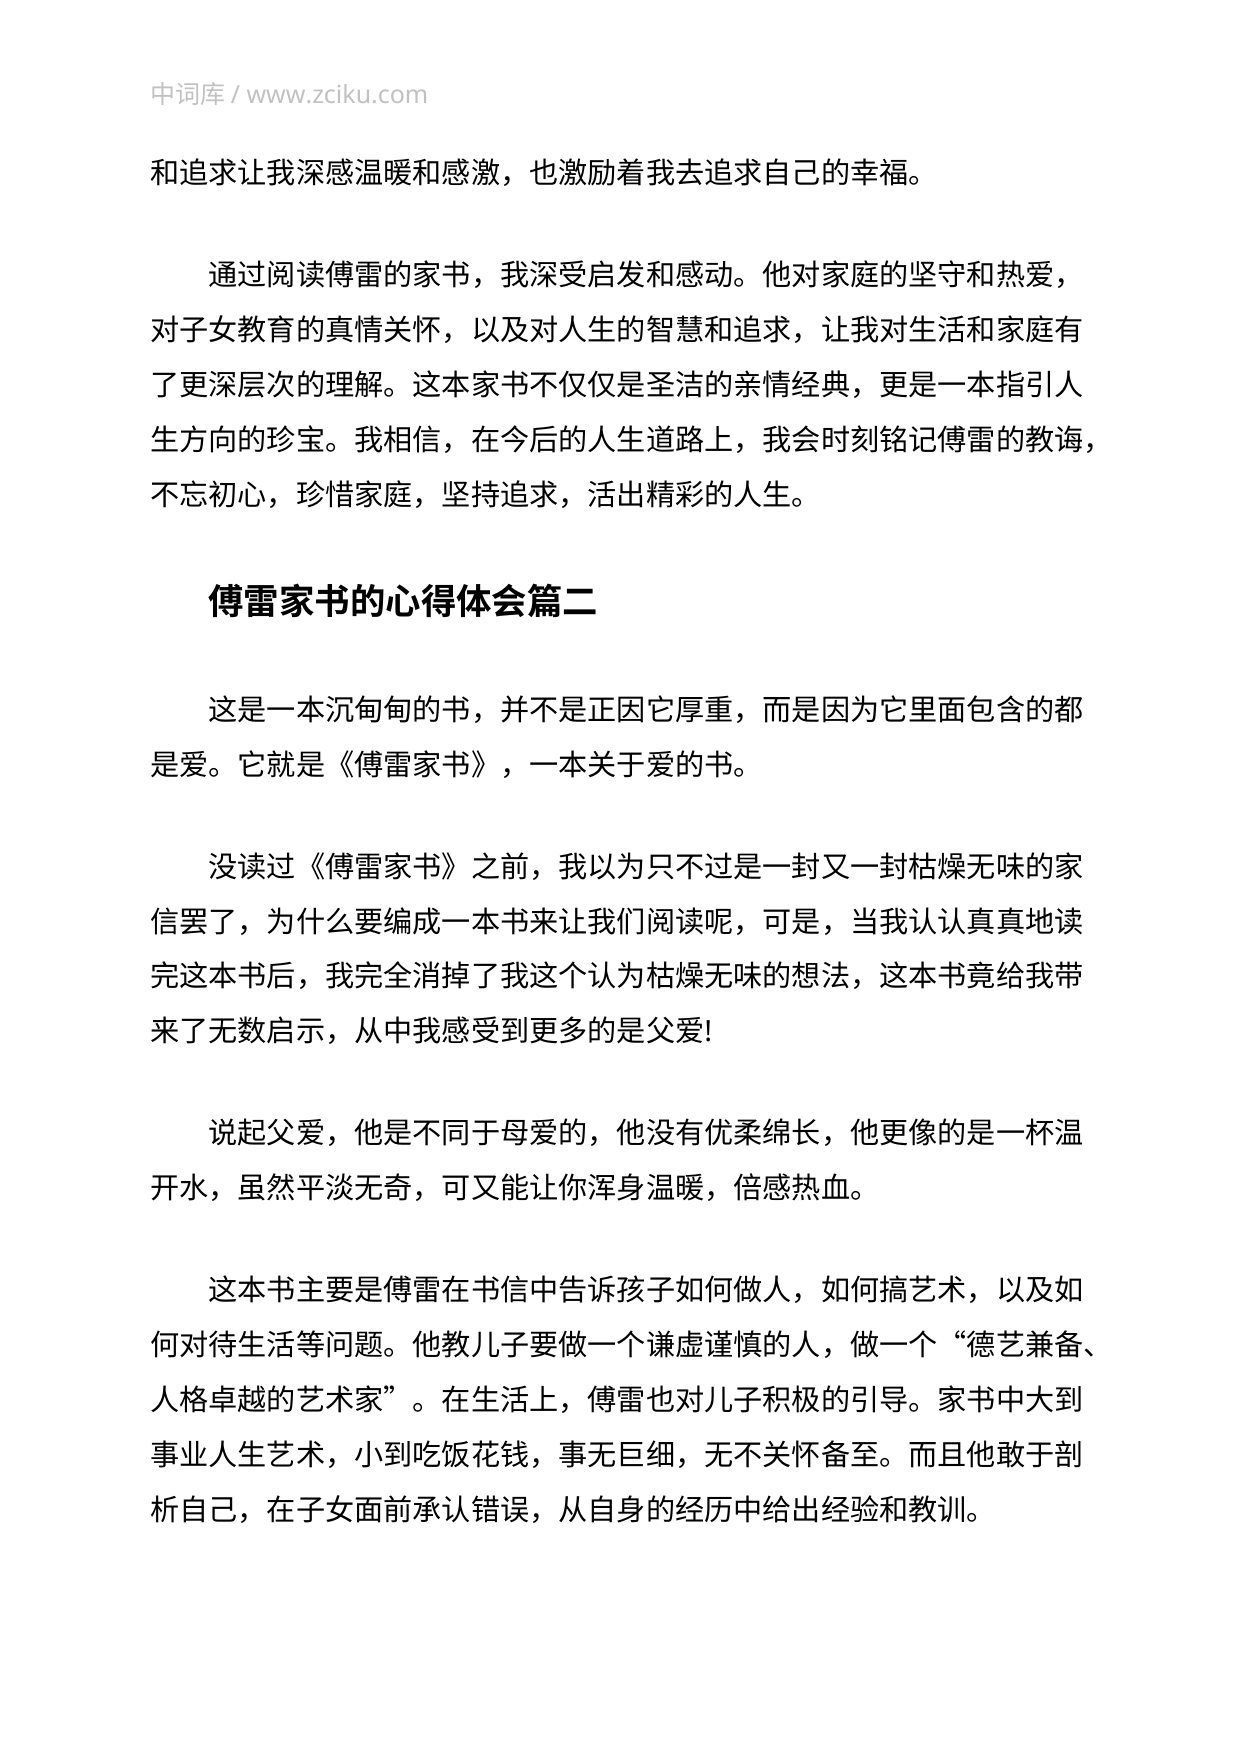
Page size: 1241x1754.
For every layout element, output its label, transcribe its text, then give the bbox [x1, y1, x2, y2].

text 这是一本沉甸甸的书，并不是正因它厚重，而是因为它里面包含的都是爱。它就是《傅雷家书》，一本关于爱的书。 [150, 687, 1090, 784]
text 通过阅读傅雷的家书，我深受启发和感动。他对家庭的坚守和热爱，对子女教育的真情关怀，以及对人生的智慧和追求，让我对生活和家庭有了更深层次的理解。这本家书不仅仅是圣洁的亲情经典，更是一本指引人生方向的珍宝。我相信，在今后的人生道路上，我会时刻铭记傅雷的教诲，不忘初心，珍惜家庭，坚持追求，活出精彩的人生。 [150, 252, 1090, 514]
text 没读过《傅雷家书》之前，我以为只不过是一封又一封枯燥无味的家信罢了，为什么要编成一本书来让我们阅读呢，可是，当我认认真真地读完这本书后，我完全消掉了我这个认为枯燥无味的想法，这本书竟给我带来了无数启示，从中我感受到更多的是父爱! [150, 843, 1090, 1050]
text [150, 150, 1090, 192]
text 这本书主要是傅雷在书信中告诉孩子如何做人，如何搞艺术，以及如何对待生活等问题。他教儿子要做一个谦虚谨慎的人，做一个“德艺兼备、人格卓越的艺术家”。在生活上，傅雷也对儿子积极的引导。家书中大到事业人生艺术，小到吃饭花钱，事无巨细，无不关怀备至。而且他敢于剖析自己，在子女面前承认错误，从自身的经历中给出经验和教训。 [150, 1267, 1090, 1528]
text 傅雷家书的心得体会篇二 [150, 573, 1090, 624]
text 说起父爱，他是不同于母爱的，他没有优柔绵长，他更像的是一杯温开水，虽然平淡无奇，可又能让你浑身温暖，倍感热血。 [150, 1110, 1090, 1207]
